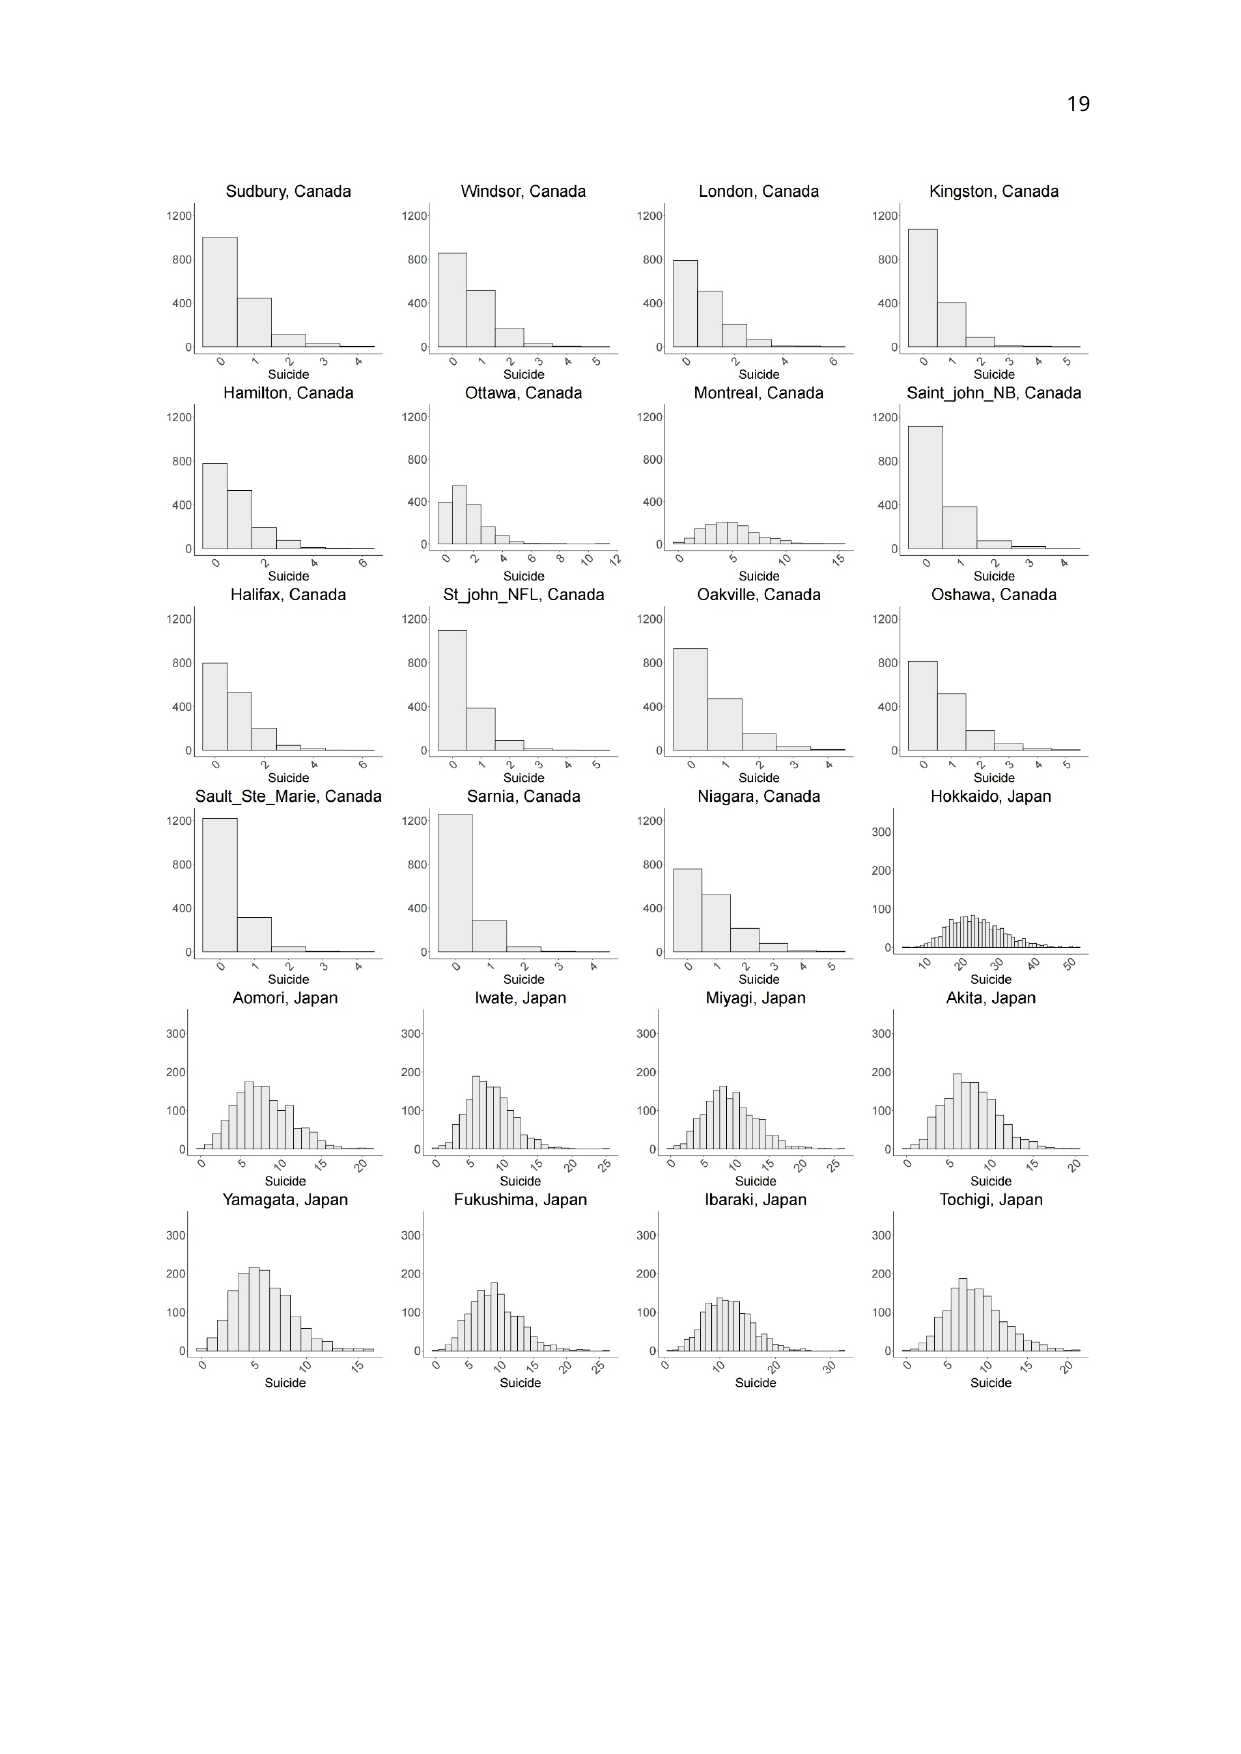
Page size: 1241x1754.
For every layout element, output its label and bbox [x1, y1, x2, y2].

picture [150, 182, 1091, 1392]
